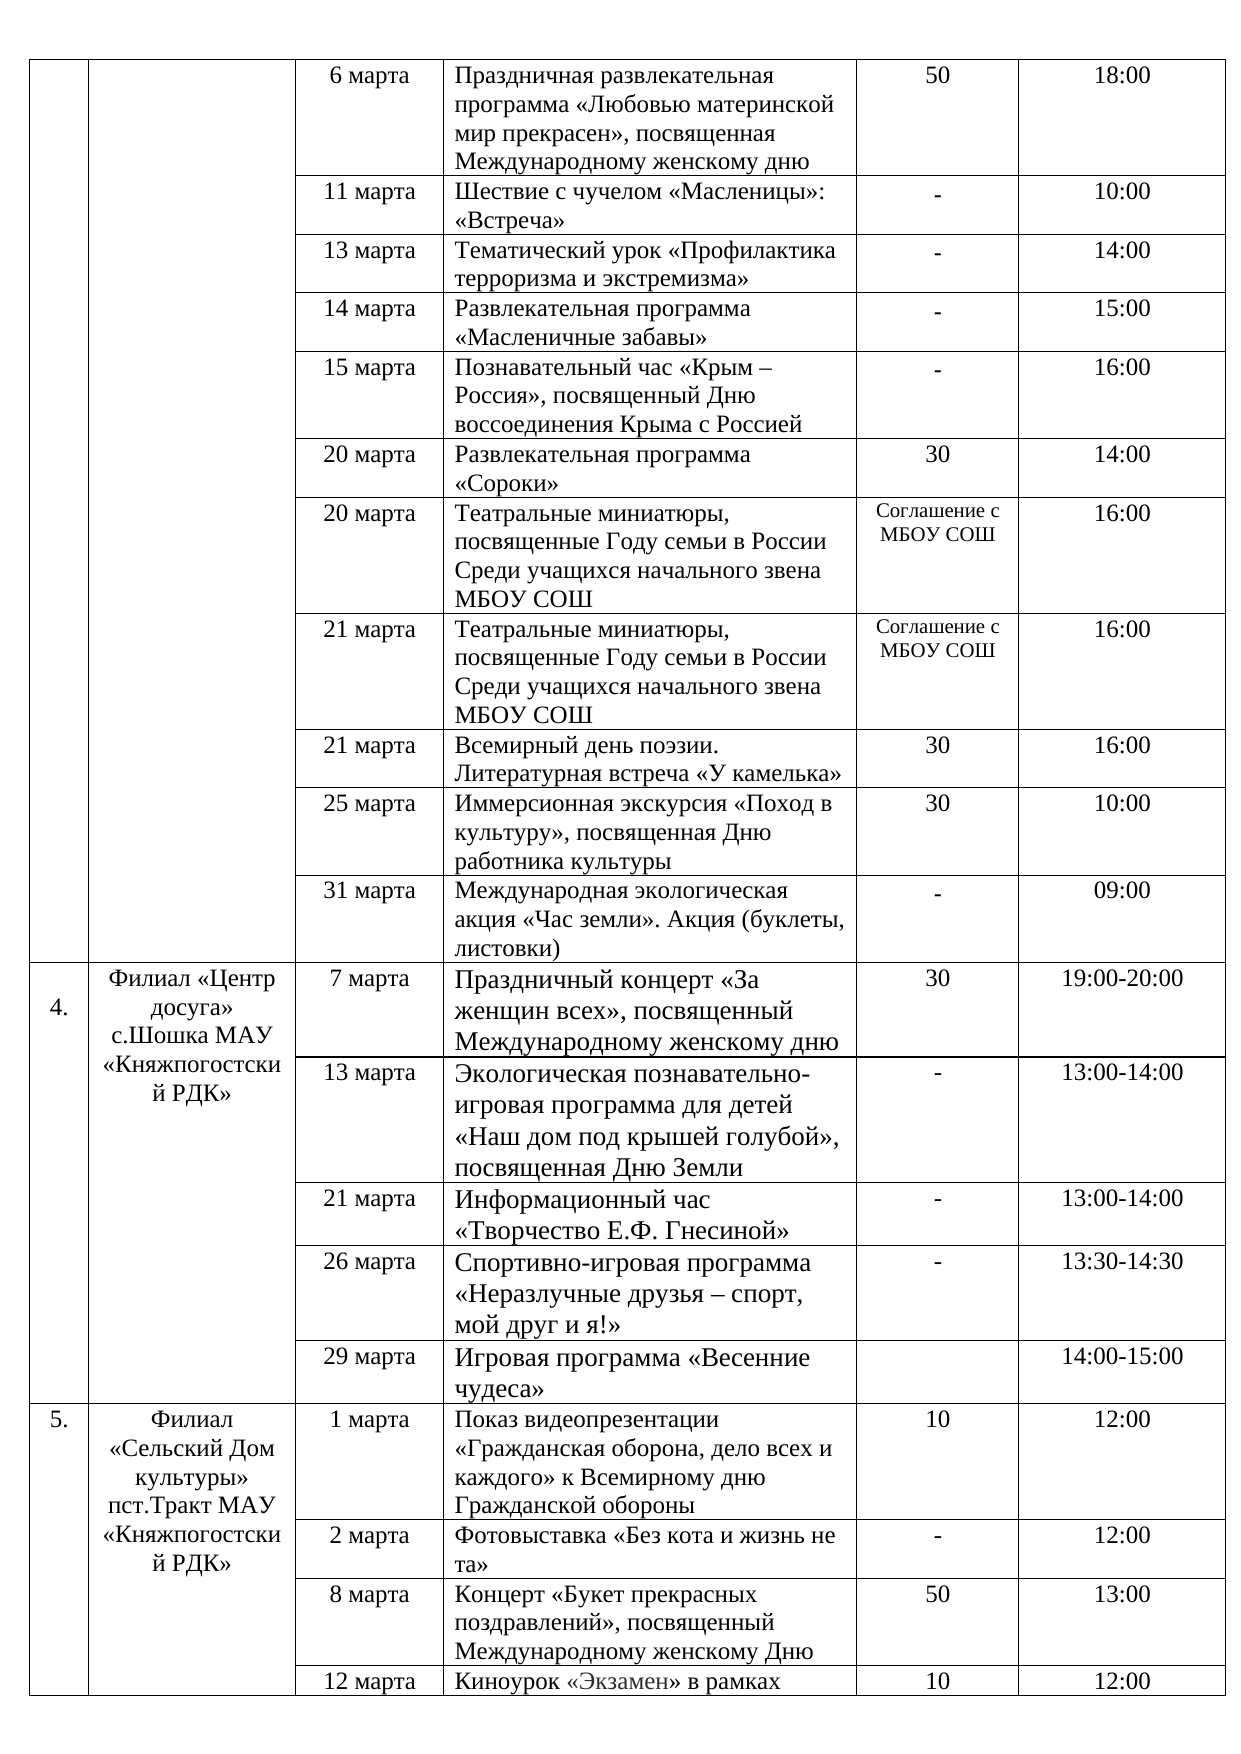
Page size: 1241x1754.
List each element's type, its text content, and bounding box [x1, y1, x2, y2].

table_cell 20 марта [296, 439, 443, 497]
table_cell - [857, 293, 1018, 351]
table_cell 13 марта [296, 235, 443, 292]
table_cell 12:00 [1019, 1666, 1225, 1695]
table_cell [857, 1341, 1018, 1403]
table_cell 31 марта [296, 876, 443, 962]
table_cell Филиал «Центр досуга» с.Шошка МАУ «Княжпогостский РДК» [89, 963, 295, 1403]
table_cell Экологическая познавательно-игровая программа для детей «Наш дом под крышей голубой», посвященная Дню Земли [444, 1058, 856, 1182]
table_cell 21 марта [296, 614, 443, 729]
table_cell - [857, 1058, 1018, 1182]
table_cell Всемирный день поэзии. Литературная встреча «У камелька» [444, 730, 856, 787]
table_cell 13:30-14:30 [1019, 1246, 1225, 1340]
table_cell 2 марта [296, 1520, 443, 1578]
table_cell Познавательный час «Крым – Россия», посвященный Дню воссоединения Крыма с Россией [444, 352, 856, 438]
table_cell 26 марта [296, 1246, 443, 1340]
table_cell Соглашение с МБОУ СОШ [857, 498, 1018, 613]
table_cell 12:00 [1019, 1404, 1225, 1519]
table_cell Игровая программа «Весенние чудеса» [444, 1341, 856, 1403]
table_cell 11 марта [296, 176, 443, 234]
table_cell 13:00-14:00 [1019, 1058, 1225, 1182]
table_cell 50 [857, 1579, 1018, 1665]
table_cell 5. [30, 1404, 88, 1695]
table_cell Театральные миниатюры, посвященные Году семьи в России Среди учащихся начального звена МБОУ СОШ [444, 498, 856, 613]
table_cell 30 [857, 439, 1018, 497]
table_cell 30 [857, 730, 1018, 787]
table_cell 21 марта [296, 1183, 443, 1245]
table_cell - [857, 235, 1018, 292]
table_cell Развлекательная программа «Масленичные забавы» [444, 293, 856, 351]
table_cell Показ видеопрезентации «Гражданская оборона, дело всех и каждого» к Всемирному дню Гражданской обороны [444, 1404, 856, 1519]
table_cell 10 [857, 1666, 1018, 1695]
table_cell 16:00 [1019, 730, 1225, 787]
table_cell Киноурок «Экзамен» в рамках проекта «Культура школьников» [669, 1666, 856, 1695]
table_cell 10:00 [1019, 788, 1225, 874]
table_cell Международная экологическая акция «Час земли». Акция (буклеты, листовки) [444, 876, 856, 962]
table_cell 13 марта [296, 1058, 443, 1182]
table_cell 13:00-14:00 [1019, 1183, 1225, 1245]
table_cell Иммерсионная экскурсия «Поход в культуру», посвященная Дню работника культуры [444, 788, 856, 874]
table_cell Киноурок «Экзамен» в рамках проекта «Культура школьников» [444, 1666, 566, 1695]
table_cell 10 [857, 1404, 1018, 1519]
table_cell Концерт «Букет прекрасных поздравлений», посвященный Международному женскому Дню [444, 1579, 856, 1665]
table_cell Соглашение с МБОУ СОШ [857, 614, 1018, 729]
table_cell 50 [857, 60, 1018, 175]
table_cell Филиал «Сельский Дом культуры» пст.Тракт МАУ «Княжпогостский РДК» [89, 1404, 295, 1695]
table_cell 4. [30, 963, 88, 1403]
table_cell 30 [857, 788, 1018, 874]
table_cell Развлекательная программа «Сороки» [444, 439, 856, 497]
table_cell 15 марта [296, 352, 443, 438]
table_cell 12:00 [1019, 1520, 1225, 1578]
table_cell 15:00 [1019, 293, 1225, 351]
table_cell 18:00 [1019, 60, 1225, 175]
table_cell 14 марта [296, 293, 443, 351]
table_cell Спортивно-игровая программа «Неразлучные друзья – спорт, мой друг и я!» [444, 1246, 856, 1340]
table_cell Информационный час «Творчество Е.Ф. Гнесиной» [444, 1183, 856, 1245]
table_cell 19:00-20:00 [1019, 963, 1225, 1056]
table_cell 6 марта [296, 60, 443, 175]
table_cell Тематический урок «Профилактика терроризма и экстремизма» [444, 235, 856, 292]
table_cell Шествие с чучелом «Масленицы»: «Встреча» [444, 176, 856, 234]
table_cell - [857, 1520, 1018, 1578]
table_cell - [857, 876, 1018, 962]
table_cell 7 марта [296, 963, 443, 1056]
table_cell 30 [857, 963, 1018, 1056]
table_cell Праздничный концерт «За женщин всех», посвященный Международному женскому дню [444, 963, 856, 1056]
table_cell 09:00 [1019, 876, 1225, 962]
table_cell 8 марта [296, 1579, 443, 1665]
table_cell 29 марта [296, 1341, 443, 1403]
table_cell 10:00 [1019, 176, 1225, 234]
table_cell 14:00 [1019, 439, 1225, 497]
table_cell - [857, 352, 1018, 438]
table_cell 14:00 [1019, 235, 1225, 292]
table_cell Фотовыставка «Без кота и жизнь не та» [444, 1520, 856, 1578]
table_cell - [857, 1183, 1018, 1245]
table_cell 25 марта [296, 788, 443, 874]
table_cell 12 марта [296, 1666, 443, 1695]
table_cell - [857, 1246, 1018, 1340]
table_cell 13:00 [1019, 1579, 1225, 1665]
table_cell 1 марта [296, 1404, 443, 1519]
table_cell Праздничная развлекательная программа «Любовью материнской мир прекрасен», посвященная Международному женскому дню [444, 60, 856, 175]
table_cell 20 марта [296, 498, 443, 613]
table_cell - [857, 176, 1018, 234]
table_cell 16:00 [1019, 614, 1225, 729]
table_cell 21 марта [296, 730, 443, 787]
table_cell 14:00-15:00 [1019, 1341, 1225, 1403]
table_cell 16:00 [1019, 498, 1225, 613]
table_cell 16:00 [1019, 352, 1225, 438]
table_cell Театральные миниатюры, посвященные Году семьи в России Среди учащихся начального звена МБОУ СОШ [444, 614, 856, 729]
